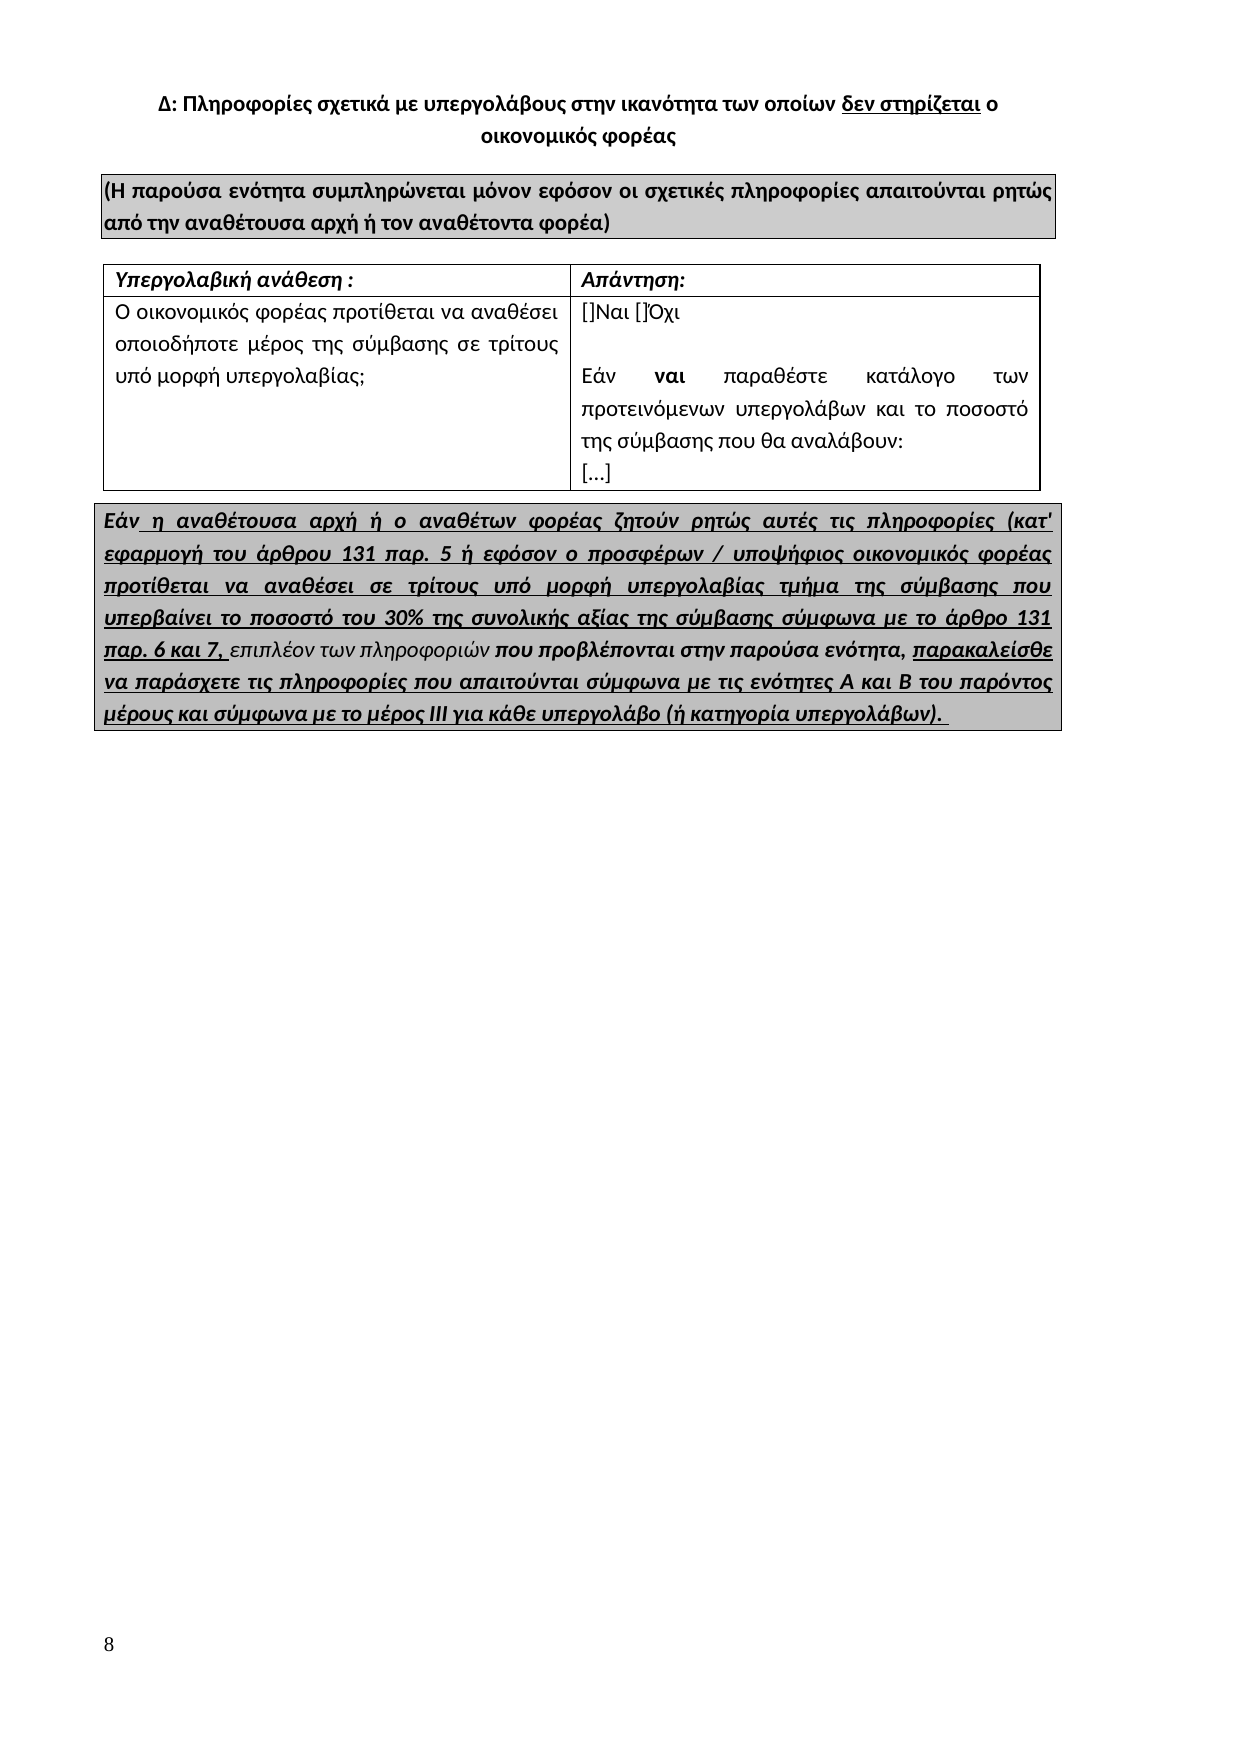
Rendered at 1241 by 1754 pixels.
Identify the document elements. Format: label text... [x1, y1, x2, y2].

text Εάν η αναθέτουσα αρχή ή ο αναθέτων φορέας ζητούν ρητώς αυτές τις πληροφορίες (κατ' εφαρμογή του άρθρου 131 παρ. 5 ή εφόσον ο προσφέρων / υποψήφιος οικονομικός φορέας προτίθεται να αναθέσει σε τρίτους υπό μορφή υπεργολαβίας τμήμα της σύμβασης που υπερβαίνει το ποσοστό του 30% της συνολικής αξίας της σύμβασης σύμφωνα με το άρθρο 131 παρ. 6 και 7, επιπλέον των πληροφοριών που προβλέπονται στην παρούσα ενότητα, παρακαλείσθε να παράσχετε τις πληροφορίες που απαιτούνται σύμφωνα με τις ενότητες Α και Β του παρόντος μέρους και σύμφωνα με το μέρος ΙΙΙ για κάθε υπεργολάβο (ή κατηγορία υπεργολάβων). [95, 504, 1061, 730]
table_cell []Ναι []Όχι Εάν ναι παραθέστε κατάλογο των προτεινόμενων υπεργολάβων και το ποσοστό της σύμβασης που θα αναλάβουν: […] [571, 297, 1039, 490]
text Δ: Πληροφορίες σχετικά με υπεργολάβους στην ικανότητα των οποίων δεν στηρίζεται ο οικονομικός φορέας [103, 89, 1053, 149]
text (Η παρούσα ενότητα συμπληρώνεται μόνον εφόσον οι σχετικές πληροφορίες απαιτούνται ρητώς από την αναθέτουσα αρχή ή τον αναθέτοντα φορέα) [102, 175, 1055, 238]
table_header Υπεργολαβική ανάθεση : [104, 265, 570, 296]
table_cell Ο οικονομικός φορέας προτίθεται να αναθέσει οποιοδήποτε μέρος της σύμβασης σε τρίτους υπό μορφή υπεργολαβίας; [104, 297, 570, 490]
table_header Απάντηση: [571, 265, 1039, 296]
